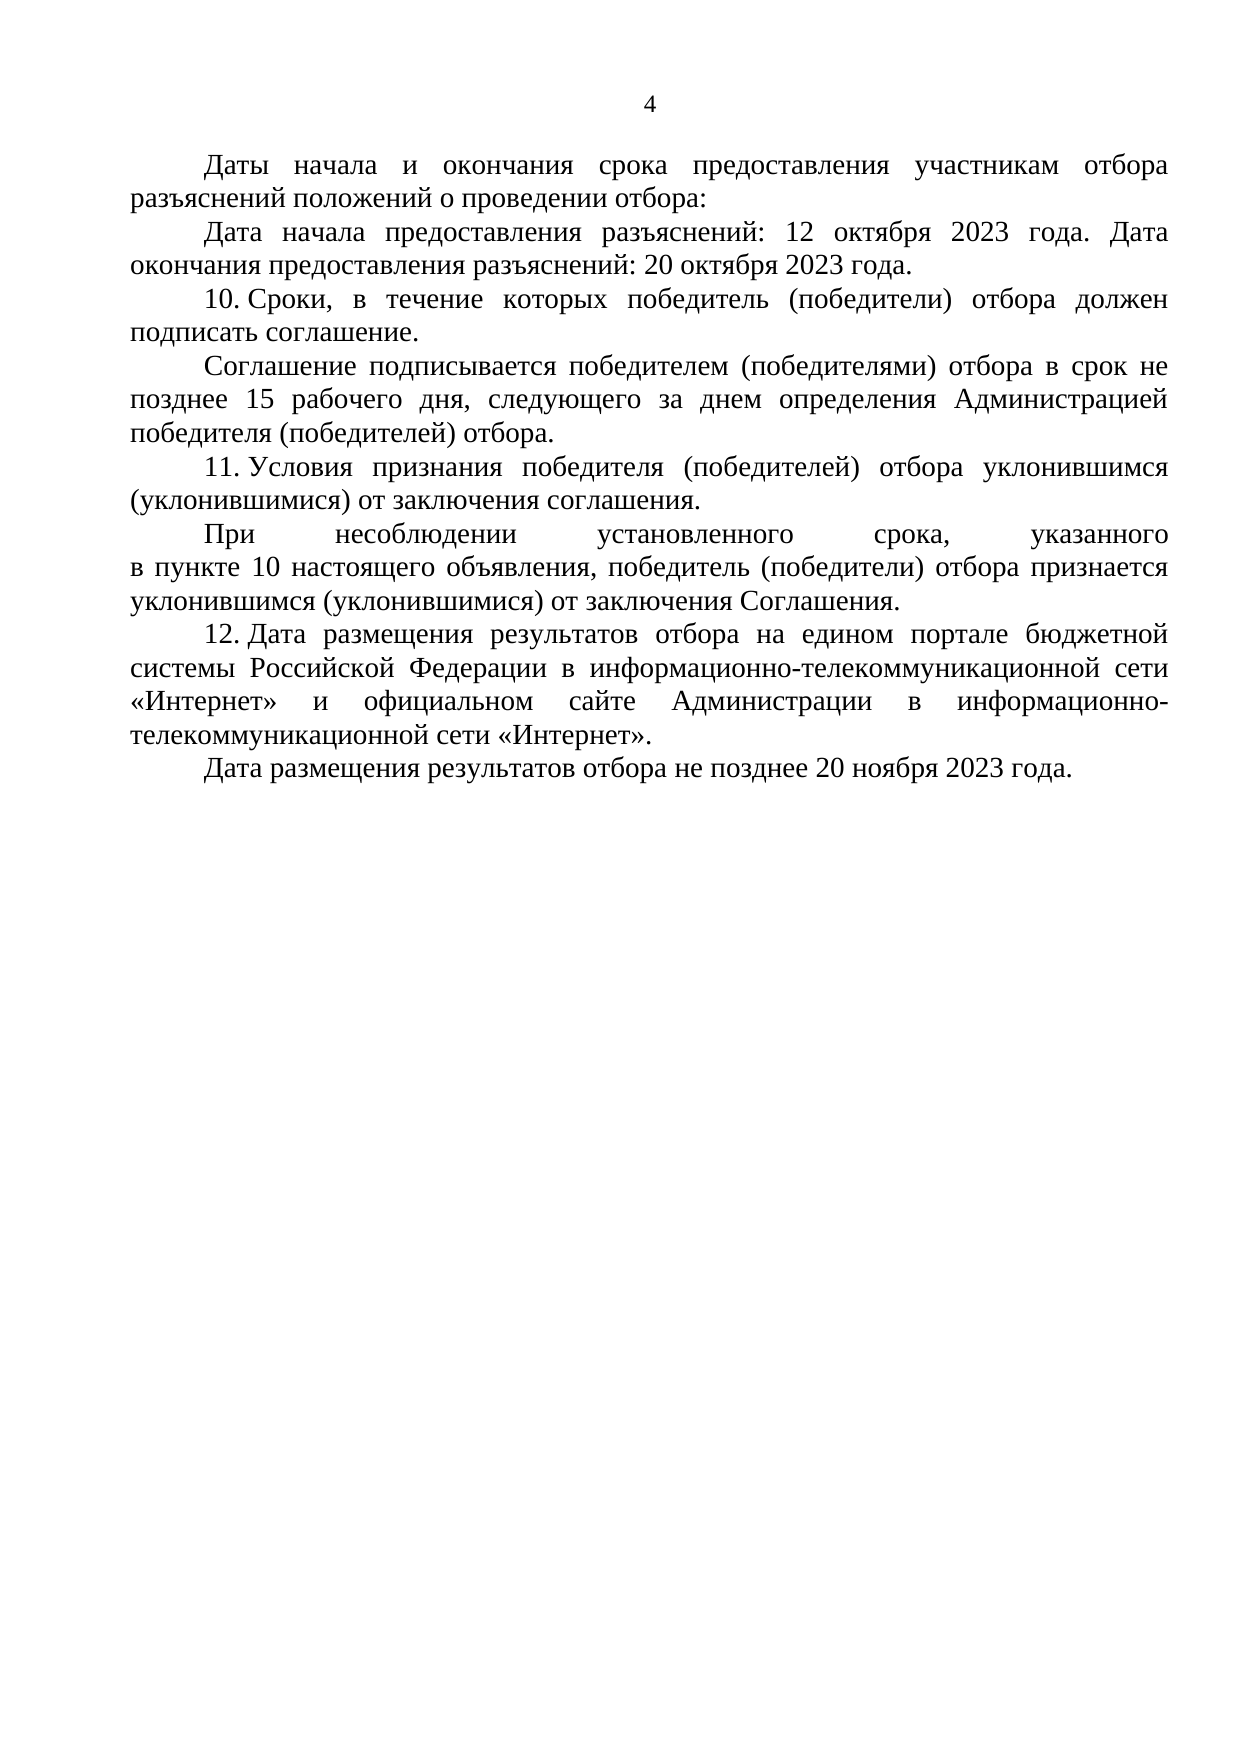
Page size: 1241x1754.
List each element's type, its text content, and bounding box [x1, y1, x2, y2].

text 12. Дата размещения результатов отбора на едином портале бюджетной системы Российской Федерации в информационно-телекоммуникационной сети «Интернет» и официальном сайте Администрации в информационно-телекоммуникационной сети «Интернет». [130, 616, 1169, 751]
text При несоблюдении установленного срока, указанного в пункте 10 настоящего объявления, победитель (победители) отбора признается уклонившимся (уклонившимися) от заключения Соглашения. [130, 516, 1169, 616]
text 10. Сроки, в течение которых победитель (победители) отбора должен подписать соглашение. [130, 281, 1169, 348]
text Дата размещения результатов отбора не позднее 20 ноября 2023 года. [130, 751, 1169, 784]
text Дата начала предоставления разъяснений: 12 октября 2023 года. Дата окончания предоставления разъяснений: 20 октября 2023 года. [130, 214, 1169, 281]
text 11. Условия признания победителя (победителей) отбора уклонившимся (уклонившимися) от заключения соглашения. [130, 449, 1169, 516]
text Соглашение подписывается победителем (победителями) отбора в срок не позднее 15 рабочего дня, следующего за днем определения Администрацией победителя (победителей) отбора. [130, 348, 1169, 449]
text Даты начала и окончания срока предоставления участникам отбора разъяснений положений о проведении отбора: [130, 147, 1169, 214]
